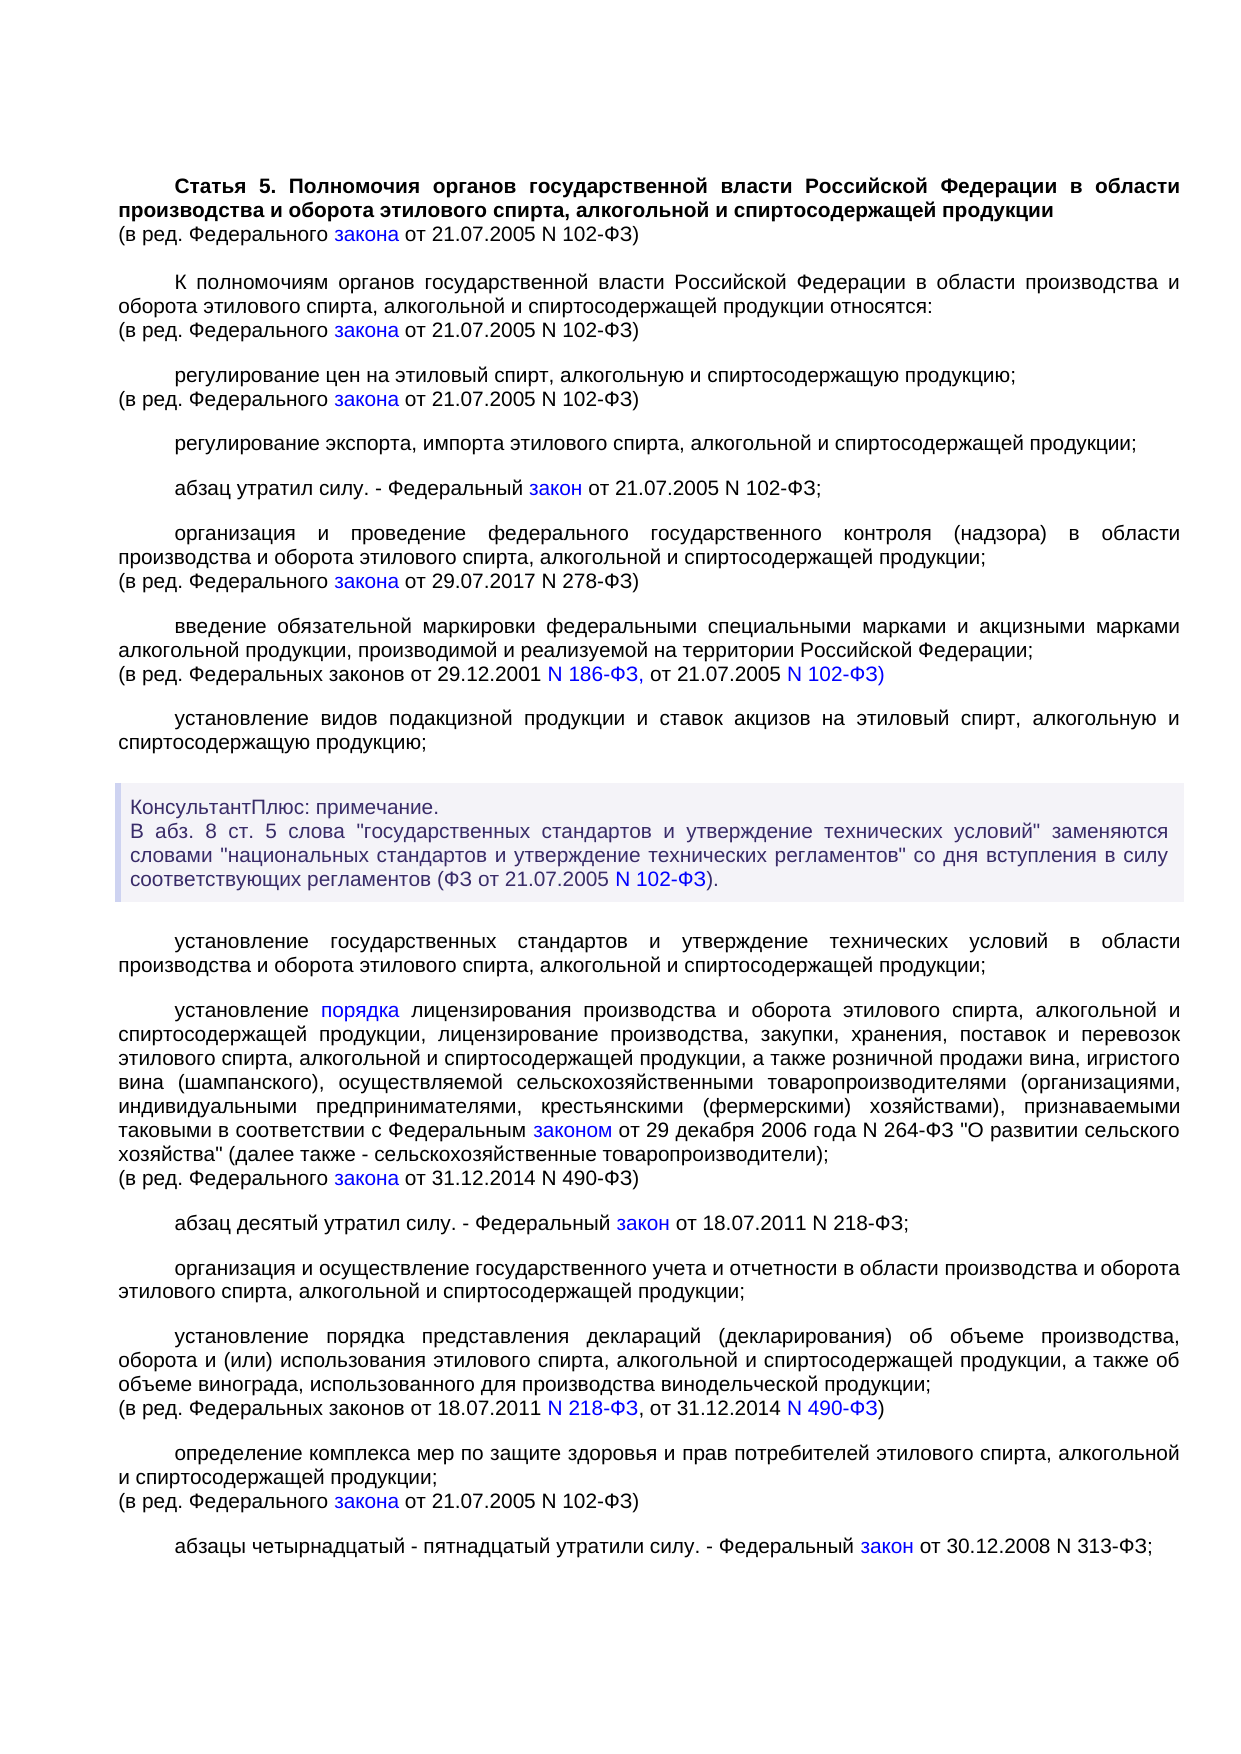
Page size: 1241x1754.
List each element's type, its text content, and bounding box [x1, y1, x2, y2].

text (в ред. Федерального закона от 31.12.2014 N 490-ФЗ) [118, 1166, 1181, 1190]
text установление порядка лицензирования производства и оборота этилового спирта, алкогольной и спиртосодержащей продукции, лицензирование производства, закупки, хранения, поставок и перевозок этилового спирта, алкогольной и спиртосодержащей продукции, а также розничной продажи вина, игристого вина (шампанского), осуществляемой сельскохозяйственными товаропроизводителями (организациями, индивидуальными предпринимателями, крестьянскими (фермерскими) хозяйствами), признаваемыми таковыми в соответствии с Федеральным законом от 29 декабря 2006 года N 264-ФЗ "О развитии сельского хозяйства" (далее также - сельскохозяйственные товаропроизводители); [118, 998, 1181, 1166]
text регулирование цен на этиловый спирт, алкогольную и спиртосодержащую продукцию; [118, 362, 1181, 386]
text (в ред. Федерального закона от 21.07.2005 N 102-ФЗ) [118, 318, 1181, 342]
text установление порядка представления деклараций (декларирования) об объеме производства, оборота и (или) использования этилового спирта, алкогольной и спиртосодержащей продукции, а также об объеме винограда, использованного для производства винодельческой продукции; [118, 1324, 1181, 1396]
text организация и осуществление государственного учета и отчетности в области производства и оборота этилового спирта, алкогольной и спиртосодержащей продукции; [118, 1255, 1181, 1303]
text абзац десятый утратил силу. - Федеральный закон от 18.07.2011 N 218-ФЗ; [118, 1211, 1181, 1234]
text (в ред. Федеральных законов от 18.07.2011 N 218-ФЗ, от 31.12.2014 N 490-ФЗ) [118, 1396, 1181, 1420]
text введение обязательной маркировки федеральными специальными марками и акцизными марками алкогольной продукции, производимой и реализуемой на территории Российской Федерации; [118, 613, 1181, 661]
text регулирование экспорта, импорта этилового спирта, алкогольной и спиртосодержащей продукции; [118, 431, 1181, 455]
text абзац утратил силу. - Федеральный закон от 21.07.2005 N 102-ФЗ; [118, 476, 1181, 500]
text определение комплекса мер по защите здоровья и прав потребителей этилового спирта, алкогольной и спиртосодержащей продукции; [118, 1441, 1181, 1489]
text К полномочиям органов государственной власти Российской Федерации в области производства и оборота этилового спирта, алкогольной и спиртосодержащей продукции относятся: [118, 270, 1181, 318]
text (в ред. Федерального закона от 21.07.2005 N 102-ФЗ) [118, 1489, 1181, 1513]
text (в ред. Федерального закона от 21.07.2005 N 102-ФЗ) [118, 386, 1181, 410]
text (в ред. Федеральных законов от 29.12.2001 N 186-ФЗ, от 21.07.2005 N 102-ФЗ) [118, 661, 1181, 685]
text Статья 5. Полномочия органов государственной власти Российской Федерации в области производства и оборота этилового спирта, алкогольной и спиртосодержащей продукции [118, 174, 1181, 222]
text абзацы четырнадцатый - пятнадцатый утратили силу. - Федеральный закон от 30.12.2008 N 313-ФЗ; [118, 1533, 1181, 1557]
text установление государственных стандартов и утверждение технических условий в области производства и оборота этилового спирта, алкогольной и спиртосодержащей продукции; [118, 929, 1181, 977]
text установление видов подакцизной продукции и ставок акцизов на этиловый спирт, алкогольную и спиртосодержащую продукцию; [118, 706, 1181, 754]
text (в ред. Федерального закона от 21.07.2005 N 102-ФЗ) [118, 222, 1181, 246]
text организация и проведение федерального государственного контроля (надзора) в области производства и оборота этилового спирта, алкогольной и спиртосодержащей продукции; [118, 521, 1181, 569]
table_header КонсультантПлюс: примечание. В абз. 8 ст. 5 слова "государственных стандартов и утверждение технических условий" заменяются словами "национальных стандартов и утверждение технических регламентов" со дня вступления в силу соответствующих регламентов (ФЗ от 21.07.2005 N 102-ФЗ). [121, 783, 1178, 902]
text (в ред. Федерального закона от 29.07.2017 N 278-ФЗ) [118, 569, 1181, 593]
